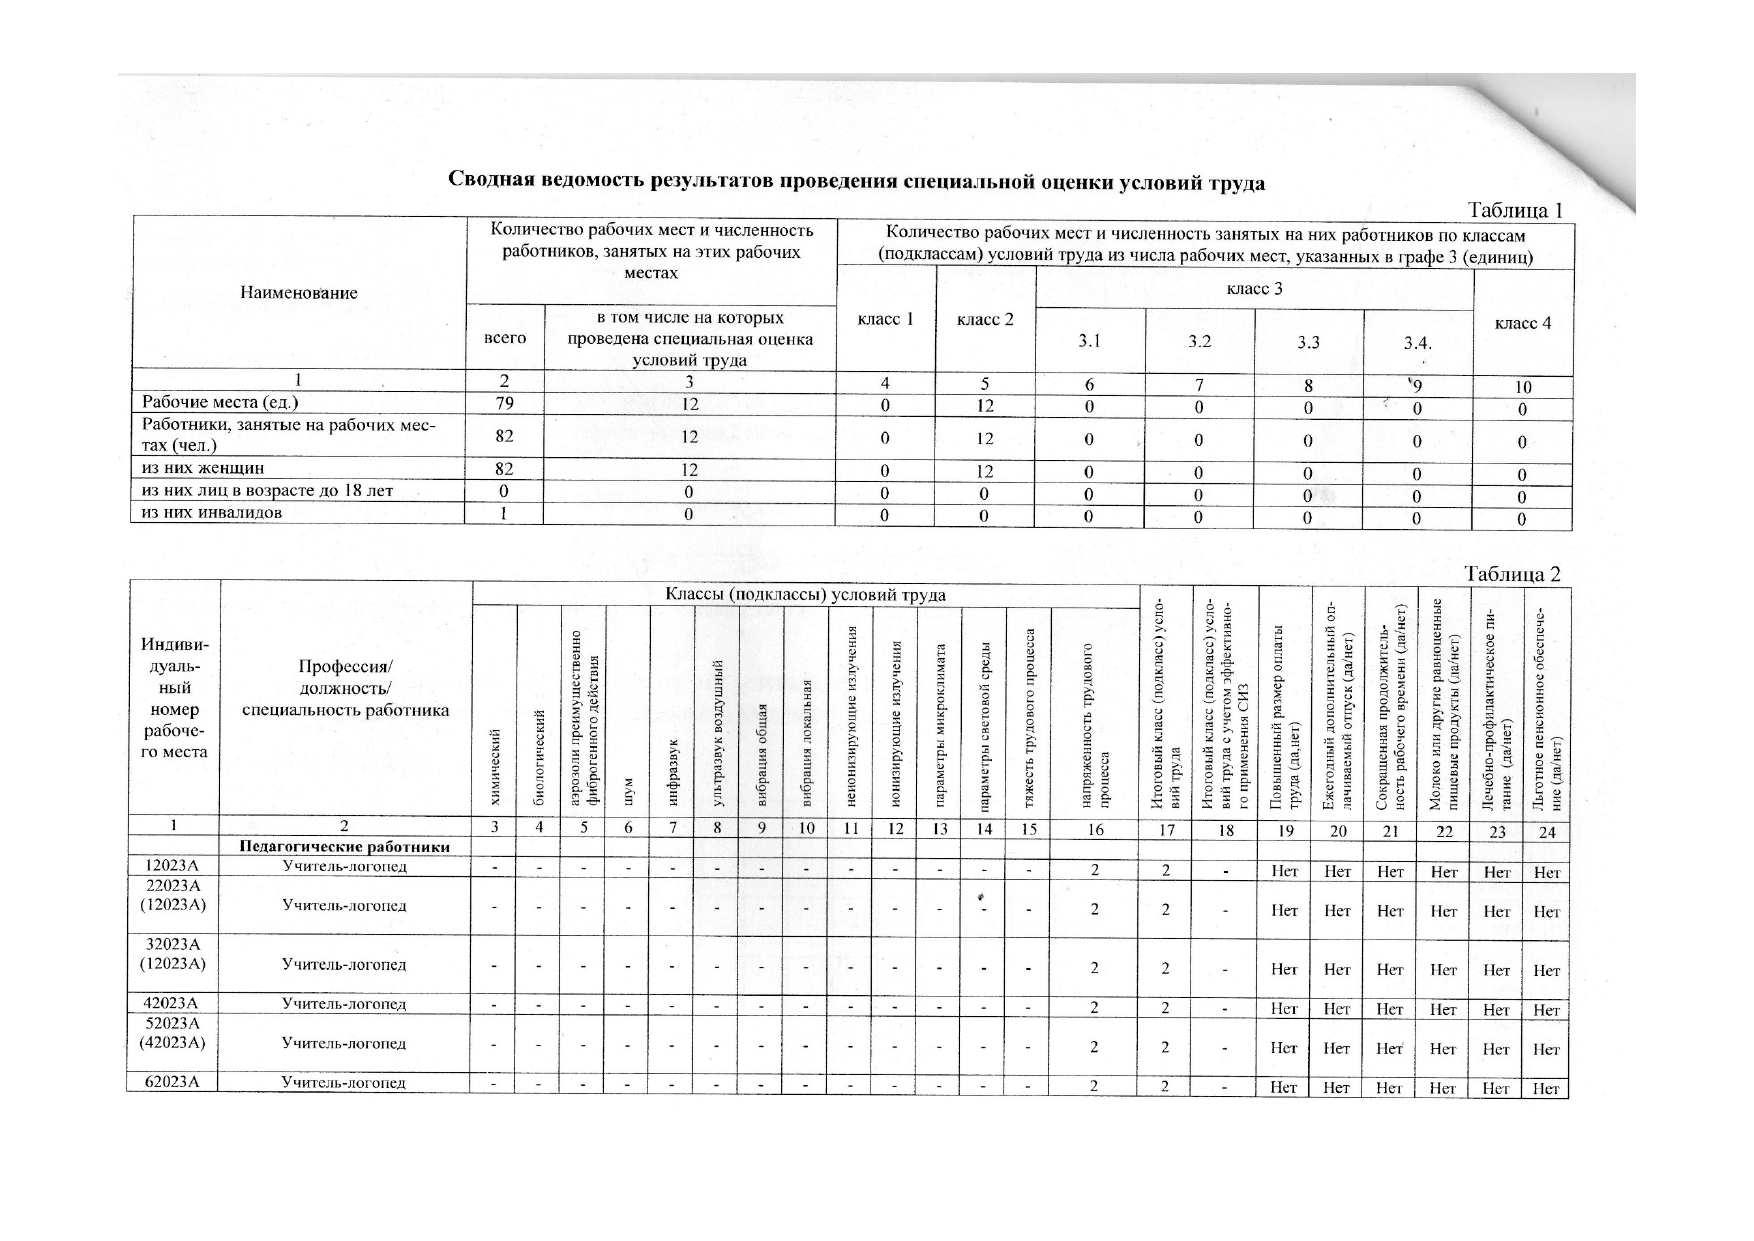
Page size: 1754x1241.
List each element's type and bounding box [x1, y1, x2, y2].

picture [118, 73, 1636, 1106]
